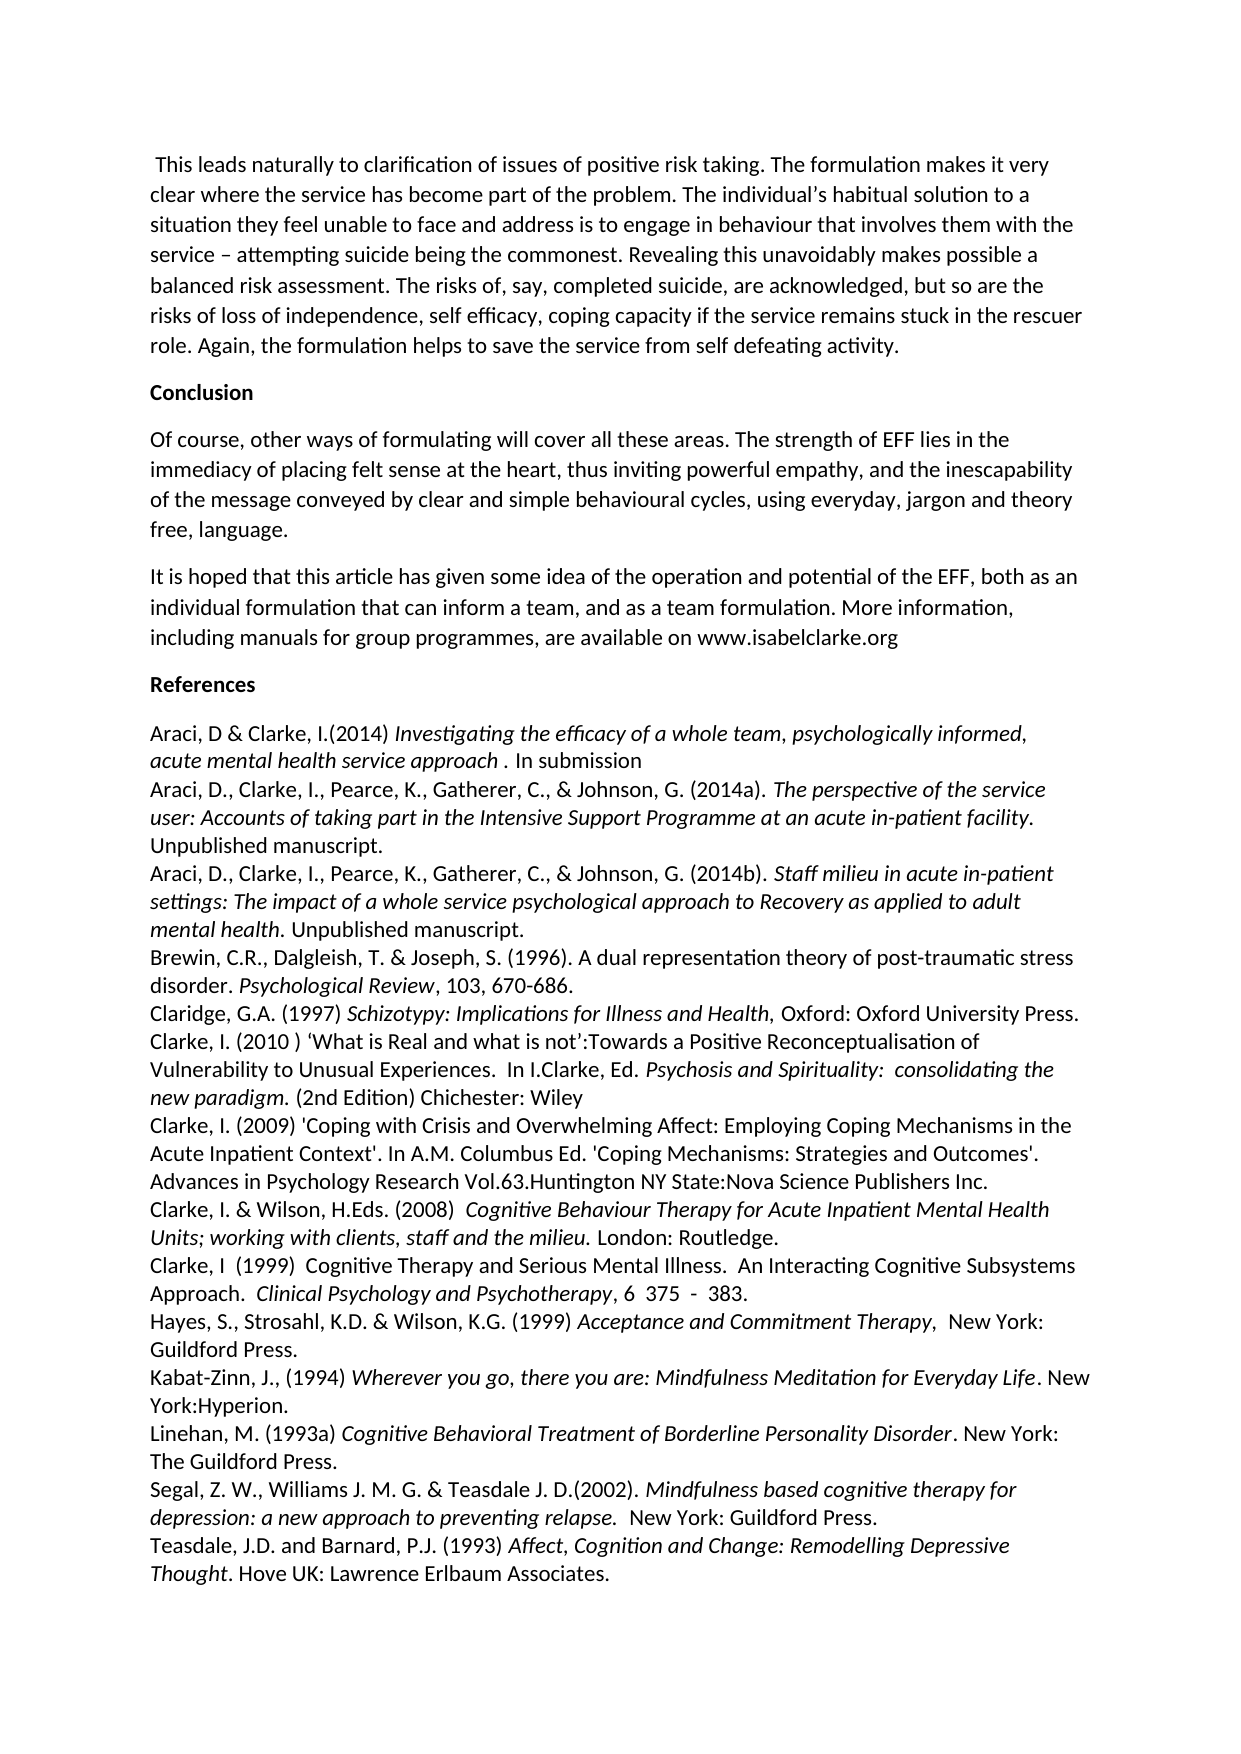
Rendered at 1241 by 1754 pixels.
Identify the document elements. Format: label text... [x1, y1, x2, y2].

text Of course, other ways of formulating will cover all these areas. The strength of EFF lies in the immediacy of placing felt sense at the heart, thus inviting powerful empathy, and the inescapability of the message conveyed by clear and simple behavioural cycles, using everyday, jargon and theory free, language. [150, 425, 1090, 544]
text Claridge, G.A. (1997) Schizotypy: Implications for Illness and Health, Oxford: Oxford University Press. [150, 999, 1090, 1027]
text Clarke, I. & Wilson, H.Eds. (2008) Cognitive Behaviour Therapy for Acute Inpatient Mental Health Units; working with clients, staff and the milieu. London: Routledge. [150, 1195, 1090, 1251]
text Clarke, I (1999) Cognitive Therapy and Serious Mental Illness. An Interacting Cognitive Subsystems Approach. Clinical Psychology and Psychotherapy, 6 375 - 383. [150, 1251, 1090, 1307]
text Linehan, M. (1993a) Cognitive Behavioral Treatment of Borderline Personality Disorder. New York: The Guildford Press. [150, 1419, 1090, 1475]
text Kabat-Zinn, J., (1994) Wherever you go, there you are: Mindfulness Meditation for Everyday Life. New York:Hyperion. [150, 1363, 1090, 1419]
text References [150, 670, 1090, 698]
text acute mental health service approach . In submission [150, 747, 1090, 775]
text Brewin, C.R., Dalgleish, T. & Joseph, S. (1996). A dual representation theory of post-traumatic stress disorder. Psychological Review, 103, 670-686. [150, 943, 1090, 999]
text Araci, D., Clarke, I., Pearce, K., Gatherer, C., & Johnson, G. (2014b). Staff milieu in acute in-patient settings: The impact of a whole service psychological approach to Recovery as applied to adult mental health. Unpublished manuscript. [150, 859, 1090, 943]
text Teasdale, J.D. and Barnard, P.J. (1993) Affect, Cognition and Change: Remodelling Depressive Thought. Hove UK: Lawrence Erlbaum Associates. [150, 1531, 1090, 1587]
text It is hoped that this article has given some idea of the operation and potential of the EFF, both as an individual formulation that can inform a team, and as a team formulation. More information, including manuals for group programmes, are available on www.isabelclarke.org [150, 562, 1090, 651]
text Araci, D & Clarke, I.(2014) Investigating the efficacy of a whole team, psychologically informed, [150, 719, 1090, 747]
text Hayes, S., Strosahl, K.D. & Wilson, K.G. (1999) Acceptance and Commitment Therapy, New York: Guildford Press. [150, 1307, 1090, 1363]
text Segal, Z. W., Williams J. M. G. & Teasdale J. D.(2002). Mindfulness based cognitive therapy for depression: a new approach to preventing relapse. New York: Guildford Press. [150, 1475, 1090, 1531]
text Conclusion [150, 378, 1090, 406]
text Clarke, I. (2010 ) ‘What is Real and what is not’:Towards a Positive Reconceptualisation of Vulnerability to Unusual Experiences. In I.Clarke, Ed. Psychosis and Spirituality: consolidating the new paradigm. (2nd Edition) Chichester: Wiley [150, 1027, 1090, 1111]
text Clarke, I. (2009) 'Coping with Crisis and Overwhelming Affect: Employing Coping Mechanisms in the Acute Inpatient Context'. In A.M. Columbus Ed. 'Coping Mechanisms: Strategies and Outcomes'. Advances in Psychology Research Vol.63.Huntington NY State:Nova Science Publishers Inc. [150, 1111, 1090, 1195]
text This leads naturally to clarification of issues of positive risk taking. The formulation makes it very clear where the service has become part of the problem. The individual’s habitual solution to a situation they feel unable to face and address is to engage in behaviour that involves them with the service – attempting suicide being the commonest. Revealing this unavoidably makes possible a balanced risk assessment. The risks of, say, completed suicide, are acknowledged, but so are the risks of loss of independence, self efficacy, coping capacity if the service remains stuck in the rescuer role. Again, the formulation helps to save the service from self defeating activity. [150, 150, 1090, 359]
text Araci, D., Clarke, I., Pearce, K., Gatherer, C., & Johnson, G. (2014a). The perspective of the service user: Accounts of taking part in the Intensive Support Programme at an acute in-patient facility. Unpublished manuscript. [150, 775, 1090, 859]
